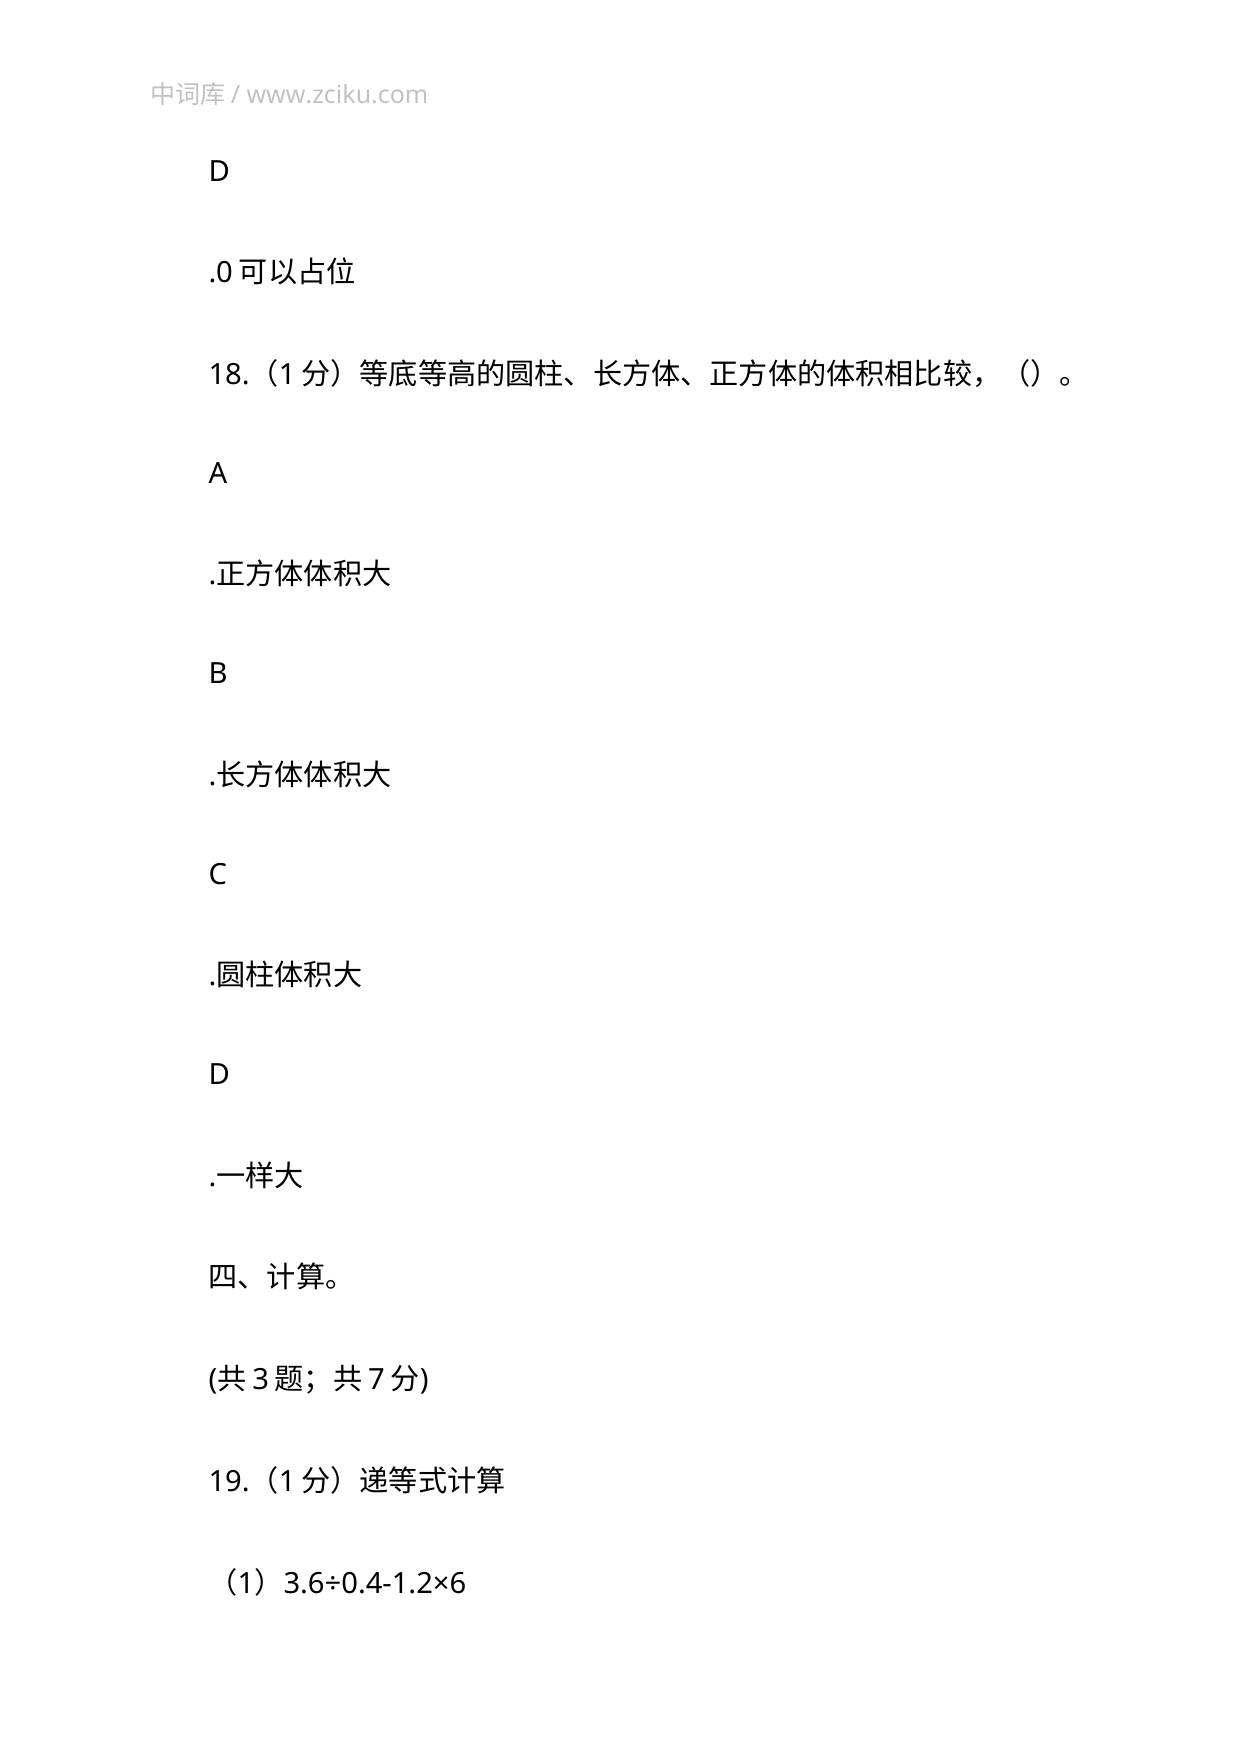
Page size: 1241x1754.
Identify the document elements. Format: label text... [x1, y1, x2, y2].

text (共3题；共7分) [150, 1356, 1090, 1398]
text D [150, 1054, 1090, 1093]
text 18.（1分）等底等高的圆柱、长方体、正方体的体积相比较，（）。 [150, 350, 1090, 393]
text B [150, 653, 1090, 692]
text （1）3.6÷0.4-1.2×6 [150, 1560, 1090, 1602]
text .0可以占位 [150, 248, 1090, 291]
text C [150, 853, 1090, 893]
text .正方体体积大 [150, 551, 1090, 593]
text .长方体体积大 [150, 751, 1090, 794]
text 四、计算。 [150, 1254, 1090, 1296]
text .一样大 [150, 1152, 1090, 1194]
text A [150, 452, 1090, 492]
text .圆柱体积大 [150, 952, 1090, 994]
text 19.（1分）递等式计算 [150, 1458, 1090, 1500]
text D [150, 150, 1090, 190]
